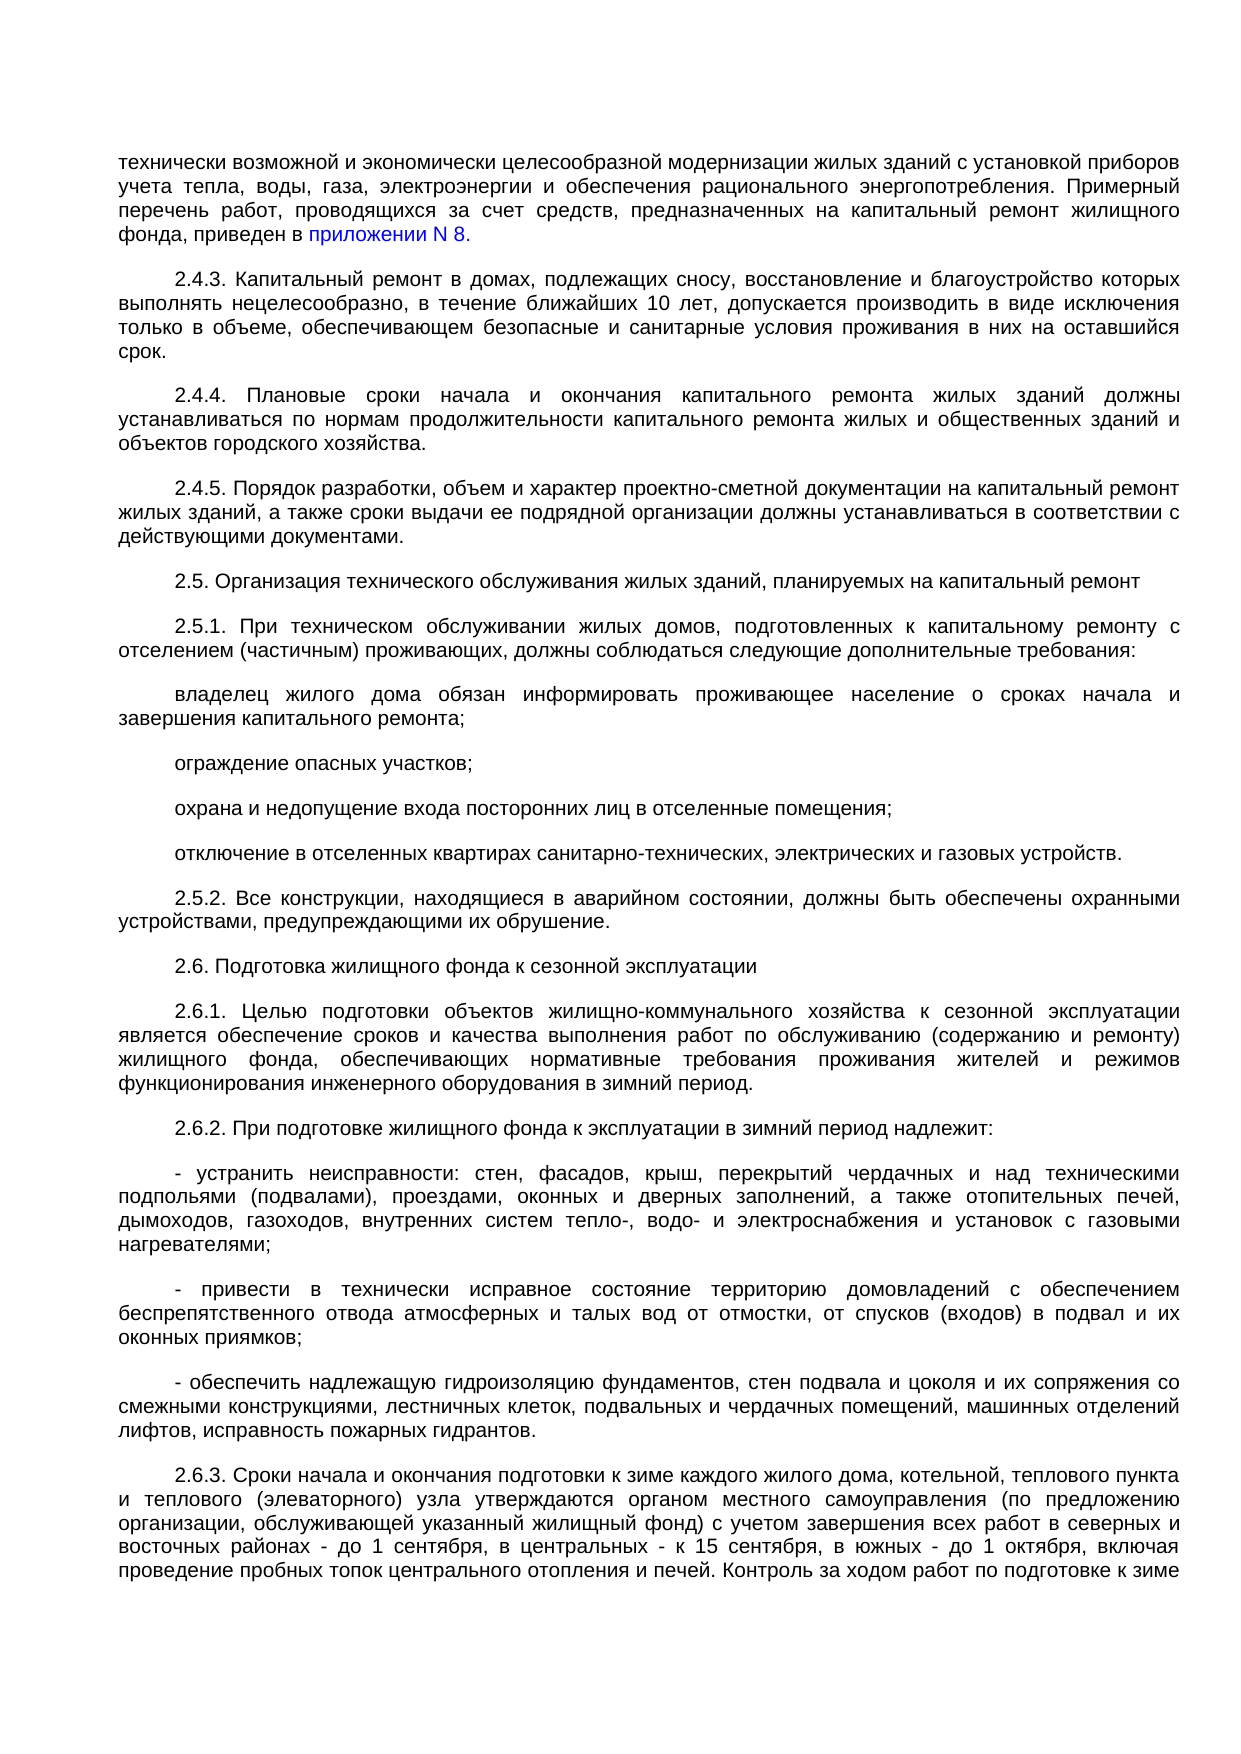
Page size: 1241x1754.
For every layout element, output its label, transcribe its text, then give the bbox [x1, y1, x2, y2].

text 2.5. Организация технического обслуживания жилых зданий, планируемых на капитальный ремонт [118, 569, 1181, 593]
text - привести в технически исправное состояние территорию домовладений с обеспечением беспрепятственного отвода атмосферных и талых вод от отмостки, от спусков (входов) в подвал и их оконных приямков; [118, 1277, 1181, 1349]
text 2.4.4. Плановые сроки начала и окончания капитального ремонта жилых зданий должны устанавливаться по нормам продолжительности капитального ремонта жилых и общественных зданий и объектов городского хозяйства. [118, 383, 1181, 455]
text 2.4.5. Порядок разработки, объем и характер проектно-сметной документации на капитальный ремонт жилых зданий, а также сроки выдачи ее подрядной организации должны устанавливаться в соответствии с действующими документами. [118, 476, 1181, 548]
text ограждение опасных участков; [118, 751, 1181, 775]
text владелец жилого дома обязан информировать проживающее население о сроках начала и завершения капитального ремонта; [118, 682, 1181, 730]
text 2.6. Подготовка жилищного фонда к сезонной эксплуатации [118, 954, 1181, 978]
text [118, 1462, 1181, 1582]
text - устранить неисправности: стен, фасадов, крыш, перекрытий чердачных и над техническими подпольями (подвалами), проездами, оконных и дверных заполнений, а также отопительных печей, дымоходов, газоходов, внутренних систем тепло-, водо- и электроснабжения и установок с газовыми нагревателями; [118, 1160, 1181, 1256]
text 2.4.3. Капитальный ремонт в домах, подлежащих сносу, восстановление и благоустройство которых выполнять нецелесообразно, в течение ближайших 10 лет, допускается производить в виде исключения только в объеме, обеспечивающем безопасные и санитарные условия проживания в них на оставшийся срок. [118, 267, 1181, 362]
text - обеспечить надлежащую гидроизоляцию фундаментов, стен подвала и цоколя и их сопряжения со смежными конструкциями, лестничных клеток, подвальных и чердачных помещений, машинных отделений лифтов, исправность пожарных гидрантов. [118, 1370, 1181, 1442]
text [118, 150, 1181, 246]
text 2.5.2. Все конструкции, находящиеся в аварийном состоянии, должны быть обеспечены охранными устройствами, предупреждающими их обрушение. [118, 885, 1181, 933]
text 2.6.1. Целью подготовки объектов жилищно-коммунального хозяйства к сезонной эксплуатации является обеспечение сроков и качества выполнения работ по обслуживанию (содержанию и ремонту) жилищного фонда, обеспечивающих нормативные требования проживания жителей и режимов функционирования инженерного оборудования в зимний период. [118, 999, 1181, 1095]
text охрана и недопущение входа посторонних лиц в отселенные помещения; [118, 796, 1181, 820]
text 2.6.2. При подготовке жилищного фонда к эксплуатации в зимний период надлежит: [118, 1116, 1181, 1139]
text отключение в отселенных квартирах санитарно-технических, электрических и газовых устройств. [118, 841, 1181, 864]
text 2.5.1. При техническом обслуживании жилых домов, подготовленных к капитальному ремонту с отселением (частичным) проживающих, должны соблюдаться следующие дополнительные требования: [118, 613, 1181, 661]
